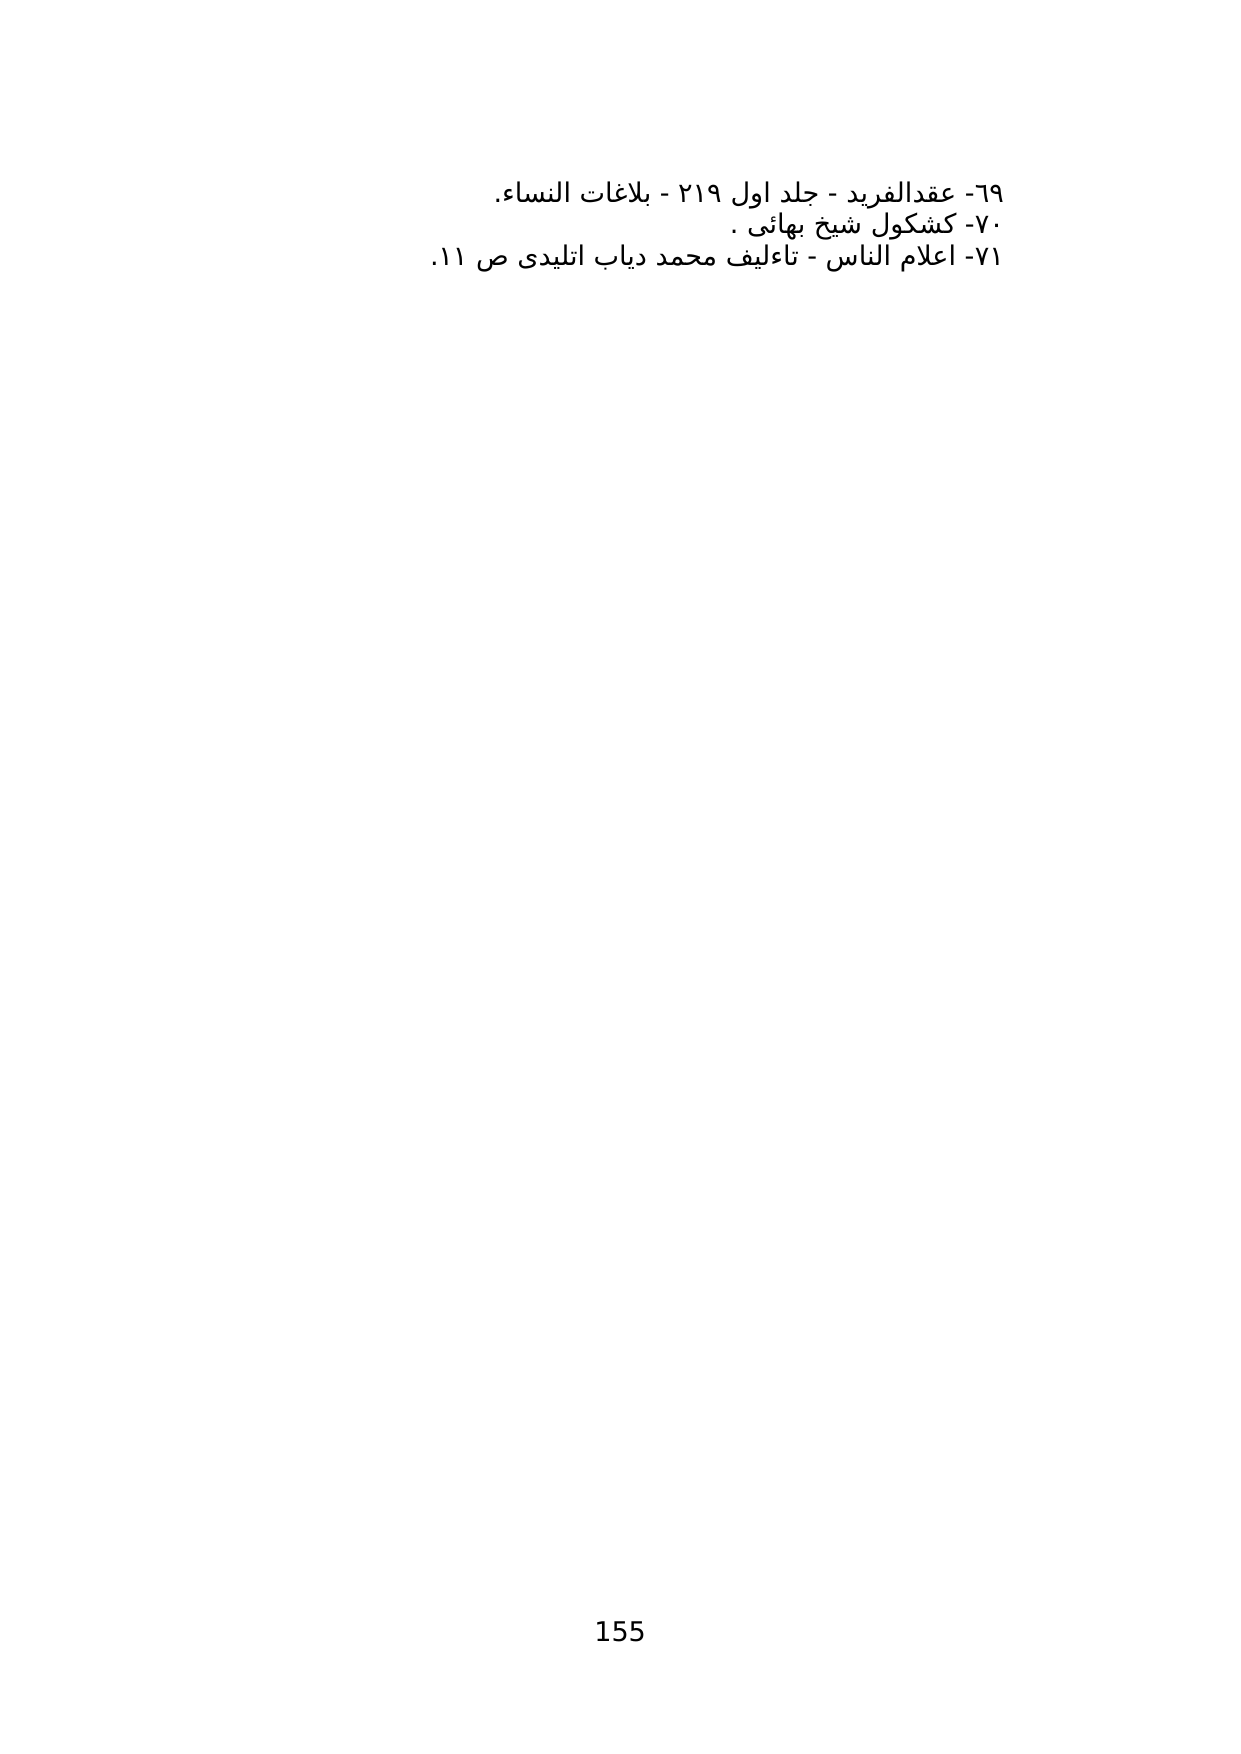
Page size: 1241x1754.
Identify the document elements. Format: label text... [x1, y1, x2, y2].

text ٧١- اعلام الناس - تاءليف محمد دياب اتليدى ص ١١. [236, 240, 1004, 272]
text ٦٩- عقدالفريد - جلد اول ٢١٩ - بلاغات النساء. [236, 177, 1004, 209]
text ٧٠- كشكول شيخ بهائى . [236, 209, 1004, 240]
